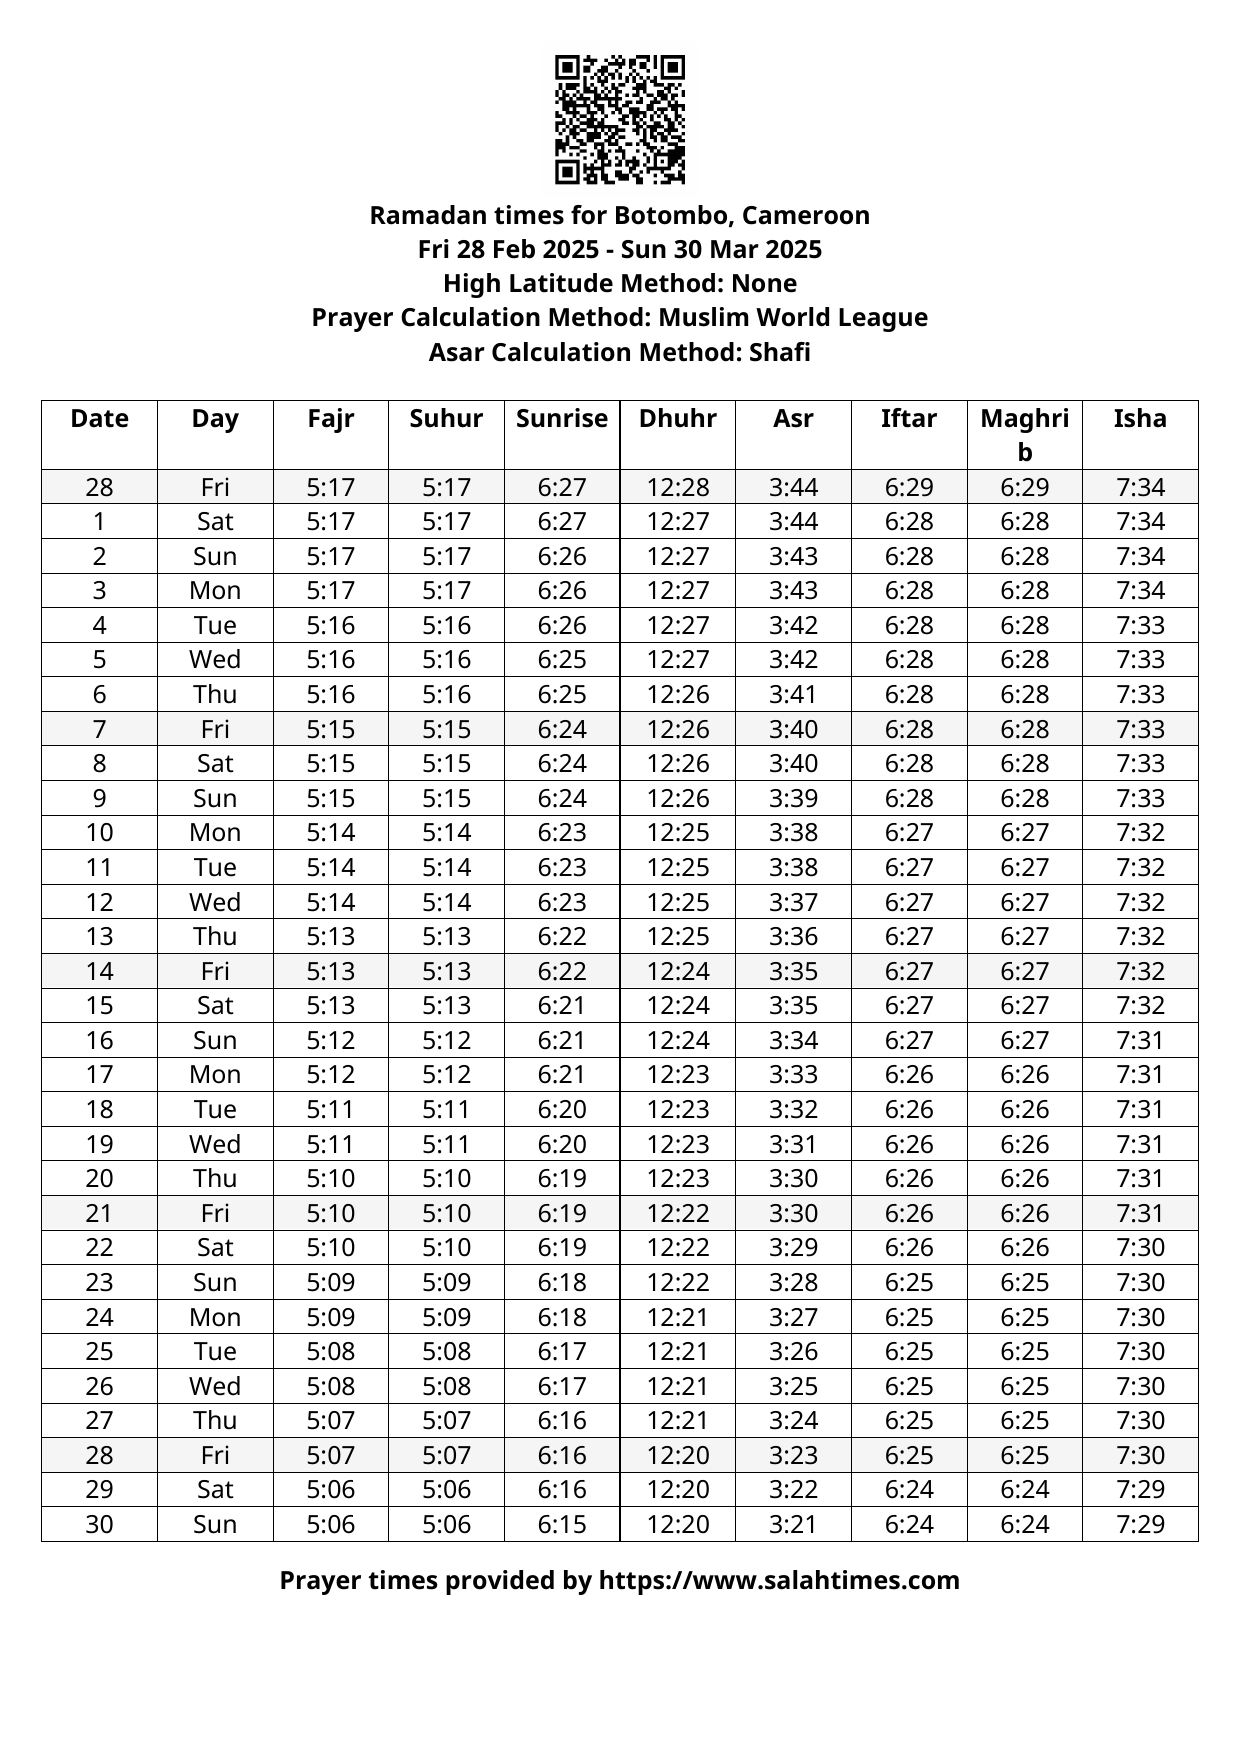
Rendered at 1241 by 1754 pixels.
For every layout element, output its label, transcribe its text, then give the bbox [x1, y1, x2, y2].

table_cell Tue [158, 1092, 273, 1126]
table_cell 12:25 [621, 850, 735, 884]
table_cell 12:22 [621, 1231, 735, 1264]
table_cell 6:21 [505, 1023, 619, 1057]
table_cell 6:28 [968, 746, 1082, 780]
table_cell 5:17 [274, 470, 388, 503]
table_cell 6:25 [968, 1438, 1082, 1472]
table_cell 5:08 [389, 1334, 504, 1368]
table_cell 5:17 [389, 574, 504, 607]
table_cell 6:29 [852, 470, 967, 503]
table_header Day [158, 401, 273, 469]
table_cell 6:24 [505, 781, 619, 814]
table_cell 12:25 [621, 816, 735, 849]
table_cell 14 [42, 954, 157, 987]
table_cell 5:10 [274, 1161, 388, 1195]
table_cell 12:26 [621, 781, 735, 814]
table_cell Wed [158, 1127, 273, 1160]
table_cell 5:08 [389, 1369, 504, 1402]
table_cell 5:10 [389, 1161, 504, 1195]
table_cell 6:25 [505, 677, 619, 711]
table_cell 6:26 [852, 1161, 967, 1195]
table_cell 24 [42, 1300, 157, 1333]
table_cell 6:25 [505, 643, 619, 676]
table_cell Wed [158, 643, 273, 676]
table_cell 6:28 [852, 643, 967, 676]
table_cell 7 [42, 712, 157, 745]
table_cell 12:25 [621, 919, 735, 953]
table_cell 5:16 [274, 677, 388, 711]
table_cell 5:13 [389, 954, 504, 987]
table_cell 5:16 [389, 643, 504, 676]
table_cell 4 [42, 608, 157, 642]
table_cell 3:43 [736, 539, 851, 572]
table_cell 6:26 [505, 539, 619, 572]
table_cell 5:09 [389, 1300, 504, 1333]
table_cell 6:25 [968, 1300, 1082, 1333]
table_cell 6:28 [852, 504, 967, 538]
table_cell Fri [158, 470, 273, 503]
table_cell Fri [158, 954, 273, 987]
table_cell 3:21 [736, 1507, 851, 1541]
table_cell 6:19 [505, 1161, 619, 1195]
table_cell 12:27 [621, 539, 735, 572]
table_cell 12:27 [621, 574, 735, 607]
table_cell 6:28 [852, 712, 967, 745]
table_cell Mon [158, 1058, 273, 1091]
table_cell 7:30 [1083, 1438, 1198, 1472]
table_cell 3:25 [736, 1369, 851, 1402]
table_cell 6:24 [505, 746, 619, 780]
table_header Fajr [274, 401, 388, 469]
table_cell 3:33 [736, 1058, 851, 1091]
table_cell 3 [42, 574, 157, 607]
table_cell 12:28 [621, 470, 735, 503]
table_cell 28 [42, 470, 157, 503]
table_cell 12:24 [621, 954, 735, 987]
table_cell 6:26 [968, 1092, 1082, 1126]
table_cell 6:27 [852, 885, 967, 918]
table_cell 5:09 [274, 1265, 388, 1299]
table_header Isha [1083, 401, 1198, 469]
table_header Maghrib [968, 401, 1082, 469]
table_cell 22 [42, 1231, 157, 1264]
table_cell 12:21 [621, 1404, 735, 1437]
table_cell 5 [42, 643, 157, 676]
table_cell 6:23 [505, 816, 619, 849]
table_cell 3:32 [736, 1092, 851, 1126]
table_cell 3:44 [736, 504, 851, 538]
table_cell 3:38 [736, 816, 851, 849]
table_cell 23 [42, 1265, 157, 1299]
table_cell 5:10 [389, 1196, 504, 1229]
table_cell 6:28 [968, 539, 1082, 572]
table_cell 3:31 [736, 1127, 851, 1160]
table_cell 5:11 [389, 1127, 504, 1160]
table_cell 6:26 [852, 1092, 967, 1126]
table_cell 6:28 [968, 608, 1082, 642]
table_cell 5:06 [274, 1473, 388, 1506]
table_cell 6:21 [505, 1058, 619, 1091]
table_cell 5:09 [274, 1300, 388, 1333]
table_cell 6:16 [505, 1404, 619, 1437]
table_cell 5:07 [389, 1438, 504, 1472]
table_cell 7:30 [1083, 1265, 1198, 1299]
table_cell 5:07 [274, 1438, 388, 1472]
table_cell 6:25 [852, 1265, 967, 1299]
table_cell 7:29 [1083, 1507, 1198, 1541]
table_cell 6:17 [505, 1334, 619, 1368]
table_cell Wed [158, 885, 273, 918]
text High Latitude Method: None [42, 266, 1198, 300]
table_cell 5:10 [389, 1231, 504, 1264]
table_cell 7:33 [1083, 643, 1198, 676]
table_cell 5:14 [389, 850, 504, 884]
table_cell 12:23 [621, 1058, 735, 1091]
table_cell 12:26 [621, 712, 735, 745]
table_cell 20 [42, 1161, 157, 1195]
table_cell 12:21 [621, 1300, 735, 1333]
table_cell 7:32 [1083, 885, 1198, 918]
table_cell 6:20 [505, 1092, 619, 1126]
table_cell 3:35 [736, 989, 851, 1022]
table_cell 5:15 [274, 781, 388, 814]
table_cell 6:26 [968, 1231, 1082, 1264]
table_cell 6:27 [505, 504, 619, 538]
table_cell 6:27 [852, 816, 967, 849]
table_cell 6:26 [968, 1161, 1082, 1195]
table_cell 6:26 [968, 1058, 1082, 1091]
table_cell 6:28 [852, 608, 967, 642]
table_cell 9 [42, 781, 157, 814]
table_cell 6:15 [505, 1507, 619, 1541]
table_cell 6:27 [852, 1023, 967, 1057]
table_cell 6:26 [968, 1196, 1082, 1229]
table_cell 5:06 [274, 1507, 388, 1541]
table_cell 3:30 [736, 1196, 851, 1229]
table_cell 3:39 [736, 781, 851, 814]
table_cell 6:24 [852, 1507, 967, 1541]
table_cell Sat [158, 504, 273, 538]
table_cell 3:38 [736, 850, 851, 884]
table_cell 6:17 [505, 1369, 619, 1402]
table_cell 5:17 [274, 574, 388, 607]
table_cell 6:24 [968, 1507, 1082, 1541]
table_cell 7:31 [1083, 1058, 1198, 1091]
table_cell 7:31 [1083, 1092, 1198, 1126]
table_cell 5:16 [274, 608, 388, 642]
table_cell 6:26 [505, 608, 619, 642]
table_cell 6:26 [505, 574, 619, 607]
table_cell 6:21 [505, 989, 619, 1022]
table_cell 12:27 [621, 608, 735, 642]
table_cell 6:25 [852, 1438, 967, 1472]
table_cell 7:32 [1083, 816, 1198, 849]
table_cell 5:10 [274, 1196, 388, 1229]
table_cell 5:16 [389, 677, 504, 711]
table_cell 3:43 [736, 574, 851, 607]
table_cell 12:21 [621, 1369, 735, 1402]
table_cell 12:21 [621, 1334, 735, 1368]
table_cell 6:27 [968, 919, 1082, 953]
table_header Suhur [389, 401, 504, 469]
table_cell 3:27 [736, 1300, 851, 1333]
table_cell Fri [158, 1196, 273, 1229]
table_cell 17 [42, 1058, 157, 1091]
table_cell 6:28 [852, 746, 967, 780]
table_cell 27 [42, 1404, 157, 1437]
table_cell 6:28 [968, 712, 1082, 745]
table_cell 7:29 [1083, 1473, 1198, 1506]
table_cell 7:33 [1083, 781, 1198, 814]
table_cell 3:36 [736, 919, 851, 953]
table_cell 6:19 [505, 1196, 619, 1229]
table_cell 6:25 [968, 1334, 1082, 1368]
table_header Iftar [852, 401, 967, 469]
table_cell 6:25 [852, 1404, 967, 1437]
table_cell 12:25 [621, 885, 735, 918]
table_cell 5:13 [274, 919, 388, 953]
table_cell 6:22 [505, 919, 619, 953]
table_cell 6:25 [968, 1265, 1082, 1299]
table_cell 5:17 [389, 470, 504, 503]
table_cell 5:10 [274, 1231, 388, 1264]
table_cell 6:18 [505, 1300, 619, 1333]
table_cell 30 [42, 1507, 157, 1541]
table_cell 5:12 [389, 1023, 504, 1057]
table_cell 3:42 [736, 608, 851, 642]
table_cell 6:28 [852, 539, 967, 572]
table_cell 5:11 [274, 1127, 388, 1160]
table_cell Tue [158, 1334, 273, 1368]
table_cell 12:20 [621, 1438, 735, 1472]
table_cell Sun [158, 1023, 273, 1057]
table_cell 3:34 [736, 1023, 851, 1057]
table_cell 26 [42, 1369, 157, 1402]
table_cell Sun [158, 539, 273, 572]
table_cell 6 [42, 677, 157, 711]
table_cell 5:15 [389, 746, 504, 780]
table_cell 6:26 [852, 1196, 967, 1229]
table_cell Mon [158, 816, 273, 849]
table_cell 6:27 [968, 1023, 1082, 1057]
table_cell 6:25 [968, 1369, 1082, 1402]
table_cell 6:25 [852, 1300, 967, 1333]
table_cell 6:26 [852, 1058, 967, 1091]
text Asar Calculation Method: Shafi [42, 334, 1198, 368]
table_cell 6:20 [505, 1127, 619, 1160]
table_cell 3:23 [736, 1438, 851, 1472]
table_cell 6:28 [968, 677, 1082, 711]
table_cell Sat [158, 989, 273, 1022]
table_cell 3:42 [736, 643, 851, 676]
table_cell 7:31 [1083, 1196, 1198, 1229]
table_cell 7:30 [1083, 1300, 1198, 1333]
table_cell Mon [158, 574, 273, 607]
table_cell 12:20 [621, 1473, 735, 1506]
table_cell 8 [42, 746, 157, 780]
table_cell 6:29 [968, 470, 1082, 503]
table_cell 6:23 [505, 885, 619, 918]
table_cell 5:07 [389, 1404, 504, 1437]
table_header Dhuhr [621, 401, 735, 469]
table_cell 5:15 [389, 781, 504, 814]
table_cell 7:34 [1083, 539, 1198, 572]
table_cell 29 [42, 1473, 157, 1506]
table_cell 5:15 [274, 746, 388, 780]
text Prayer times provided by https://www.salahtimes.com [42, 1563, 1198, 1597]
table_cell 21 [42, 1196, 157, 1229]
table_cell 5:07 [274, 1404, 388, 1437]
table_cell 3:22 [736, 1473, 851, 1506]
table_cell 6:27 [852, 954, 967, 987]
table_cell 7:30 [1083, 1369, 1198, 1402]
table_cell 5:12 [274, 1023, 388, 1057]
table_cell 6:18 [505, 1265, 619, 1299]
table_cell 3:44 [736, 470, 851, 503]
table_cell 6:28 [852, 781, 967, 814]
text Ramadan times for Botombo, Cameroon [42, 198, 1198, 232]
table_cell 6:24 [505, 712, 619, 745]
table_cell 13 [42, 919, 157, 953]
table_cell 12:27 [621, 504, 735, 538]
table_cell 12:23 [621, 1161, 735, 1195]
table_cell 6:27 [968, 885, 1082, 918]
table_cell 7:32 [1083, 954, 1198, 987]
table_cell 6:27 [852, 919, 967, 953]
table_cell 7:31 [1083, 1023, 1198, 1057]
table_cell Sat [158, 746, 273, 780]
table_cell 3:28 [736, 1265, 851, 1299]
table_cell 12:26 [621, 677, 735, 711]
table_cell 7:33 [1083, 608, 1198, 642]
text Prayer Calculation Method: Muslim World League [42, 300, 1198, 334]
table_cell 6:28 [968, 643, 1082, 676]
table_cell 5:13 [274, 954, 388, 987]
table_cell Mon [158, 1300, 273, 1333]
table_cell 6:25 [852, 1334, 967, 1368]
table_cell 7:30 [1083, 1334, 1198, 1368]
table_cell 6:27 [968, 850, 1082, 884]
table_cell 7:33 [1083, 677, 1198, 711]
table_cell 6:25 [852, 1369, 967, 1402]
table_cell 3:30 [736, 1161, 851, 1195]
table_cell 6:26 [852, 1231, 967, 1264]
table_cell Wed [158, 1369, 273, 1402]
table_cell 1 [42, 504, 157, 538]
table_cell 12:20 [621, 1507, 735, 1541]
table_cell 18 [42, 1092, 157, 1126]
table_cell 5:14 [389, 885, 504, 918]
table_cell 5:13 [274, 989, 388, 1022]
table_cell 6:27 [852, 850, 967, 884]
table_cell 12:27 [621, 643, 735, 676]
table_cell Thu [158, 919, 273, 953]
table_header Date [42, 401, 157, 469]
table_cell 12:23 [621, 1092, 735, 1126]
table_cell 5:06 [389, 1473, 504, 1506]
table_cell 5:14 [389, 816, 504, 849]
table_cell 6:28 [968, 574, 1082, 607]
table_cell 7:34 [1083, 470, 1198, 503]
table_cell 12:24 [621, 989, 735, 1022]
table_cell 5:17 [389, 504, 504, 538]
table_cell 5:11 [274, 1092, 388, 1126]
table_cell 11 [42, 850, 157, 884]
table_cell Fri [158, 712, 273, 745]
table_cell 5:17 [274, 504, 388, 538]
table_cell 5:14 [274, 885, 388, 918]
table_cell 7:33 [1083, 746, 1198, 780]
table_cell 7:32 [1083, 989, 1198, 1022]
table_cell Tue [158, 850, 273, 884]
table_cell 6:23 [505, 850, 619, 884]
table_cell 6:28 [968, 504, 1082, 538]
table_cell 6:26 [968, 1127, 1082, 1160]
table_header Sunrise [505, 401, 619, 469]
table_cell Fri [158, 1438, 273, 1472]
table_cell 6:27 [968, 954, 1082, 987]
table_cell Thu [158, 1161, 273, 1195]
table_cell 5:16 [274, 643, 388, 676]
table_cell 5:12 [274, 1058, 388, 1091]
table_cell 7:33 [1083, 712, 1198, 745]
table_cell 7:30 [1083, 1404, 1198, 1437]
table_cell 3:40 [736, 712, 851, 745]
table_header Asr [736, 401, 851, 469]
table_cell 5:16 [389, 608, 504, 642]
table_cell 6:22 [505, 954, 619, 987]
table_cell 12:23 [621, 1127, 735, 1160]
table_cell 5:15 [389, 712, 504, 745]
table_cell 6:24 [852, 1473, 967, 1506]
table_cell Sun [158, 1265, 273, 1299]
table_cell 6:27 [505, 470, 619, 503]
table_cell Sat [158, 1473, 273, 1506]
table_cell 6:27 [968, 989, 1082, 1022]
table_cell 5:13 [389, 989, 504, 1022]
table_cell 6:26 [852, 1127, 967, 1160]
table_cell 5:08 [274, 1369, 388, 1402]
table_cell Sat [158, 1231, 273, 1264]
table_cell 12 [42, 885, 157, 918]
table_cell 5:09 [389, 1265, 504, 1299]
table_cell 6:27 [852, 989, 967, 1022]
table_cell Sun [158, 1507, 273, 1541]
table_cell 19 [42, 1127, 157, 1160]
table_cell 12:24 [621, 1023, 735, 1057]
table_cell 15 [42, 989, 157, 1022]
table_cell 5:12 [389, 1058, 504, 1091]
table_cell 7:30 [1083, 1231, 1198, 1264]
table_cell 6:25 [968, 1404, 1082, 1437]
table_cell 6:28 [852, 677, 967, 711]
table_cell Sun [158, 781, 273, 814]
table_cell 3:24 [736, 1404, 851, 1437]
table_cell 6:16 [505, 1438, 619, 1472]
table_cell 2 [42, 539, 157, 572]
table_cell 12:22 [621, 1265, 735, 1299]
table_cell 12:22 [621, 1196, 735, 1229]
table_cell 7:31 [1083, 1127, 1198, 1160]
table_cell 3:41 [736, 677, 851, 711]
table_cell 5:17 [389, 539, 504, 572]
table_cell 7:31 [1083, 1161, 1198, 1195]
table_cell 16 [42, 1023, 157, 1057]
table_cell 5:13 [389, 919, 504, 953]
table_cell 5:08 [274, 1334, 388, 1368]
table_cell 5:11 [389, 1092, 504, 1126]
table_cell 3:35 [736, 954, 851, 987]
table_cell 5:15 [274, 712, 388, 745]
table_cell 5:14 [274, 816, 388, 849]
table_cell 6:24 [968, 1473, 1082, 1506]
table_cell 7:34 [1083, 504, 1198, 538]
table_cell 5:14 [274, 850, 388, 884]
table_cell 3:26 [736, 1334, 851, 1368]
table_cell 10 [42, 816, 157, 849]
picture [542, 41, 699, 198]
table_cell 6:16 [505, 1473, 619, 1506]
table_cell 6:28 [968, 781, 1082, 814]
table_cell Thu [158, 1404, 273, 1437]
table_cell Tue [158, 608, 273, 642]
table_cell 6:27 [968, 816, 1082, 849]
table_cell 5:06 [389, 1507, 504, 1541]
table_cell 3:29 [736, 1231, 851, 1264]
table_cell 3:40 [736, 746, 851, 780]
table_cell 25 [42, 1334, 157, 1368]
table_cell 7:32 [1083, 850, 1198, 884]
table_cell 3:37 [736, 885, 851, 918]
table_cell 6:19 [505, 1231, 619, 1264]
table_cell 7:34 [1083, 574, 1198, 607]
table_cell Thu [158, 677, 273, 711]
table_cell 5:17 [274, 539, 388, 572]
table_cell 7:32 [1083, 919, 1198, 953]
table_cell 6:28 [852, 574, 967, 607]
table_cell 28 [42, 1438, 157, 1472]
table_cell 12:26 [621, 746, 735, 780]
text Fri 28 Feb 2025 - Sun 30 Mar 2025 [42, 232, 1198, 266]
